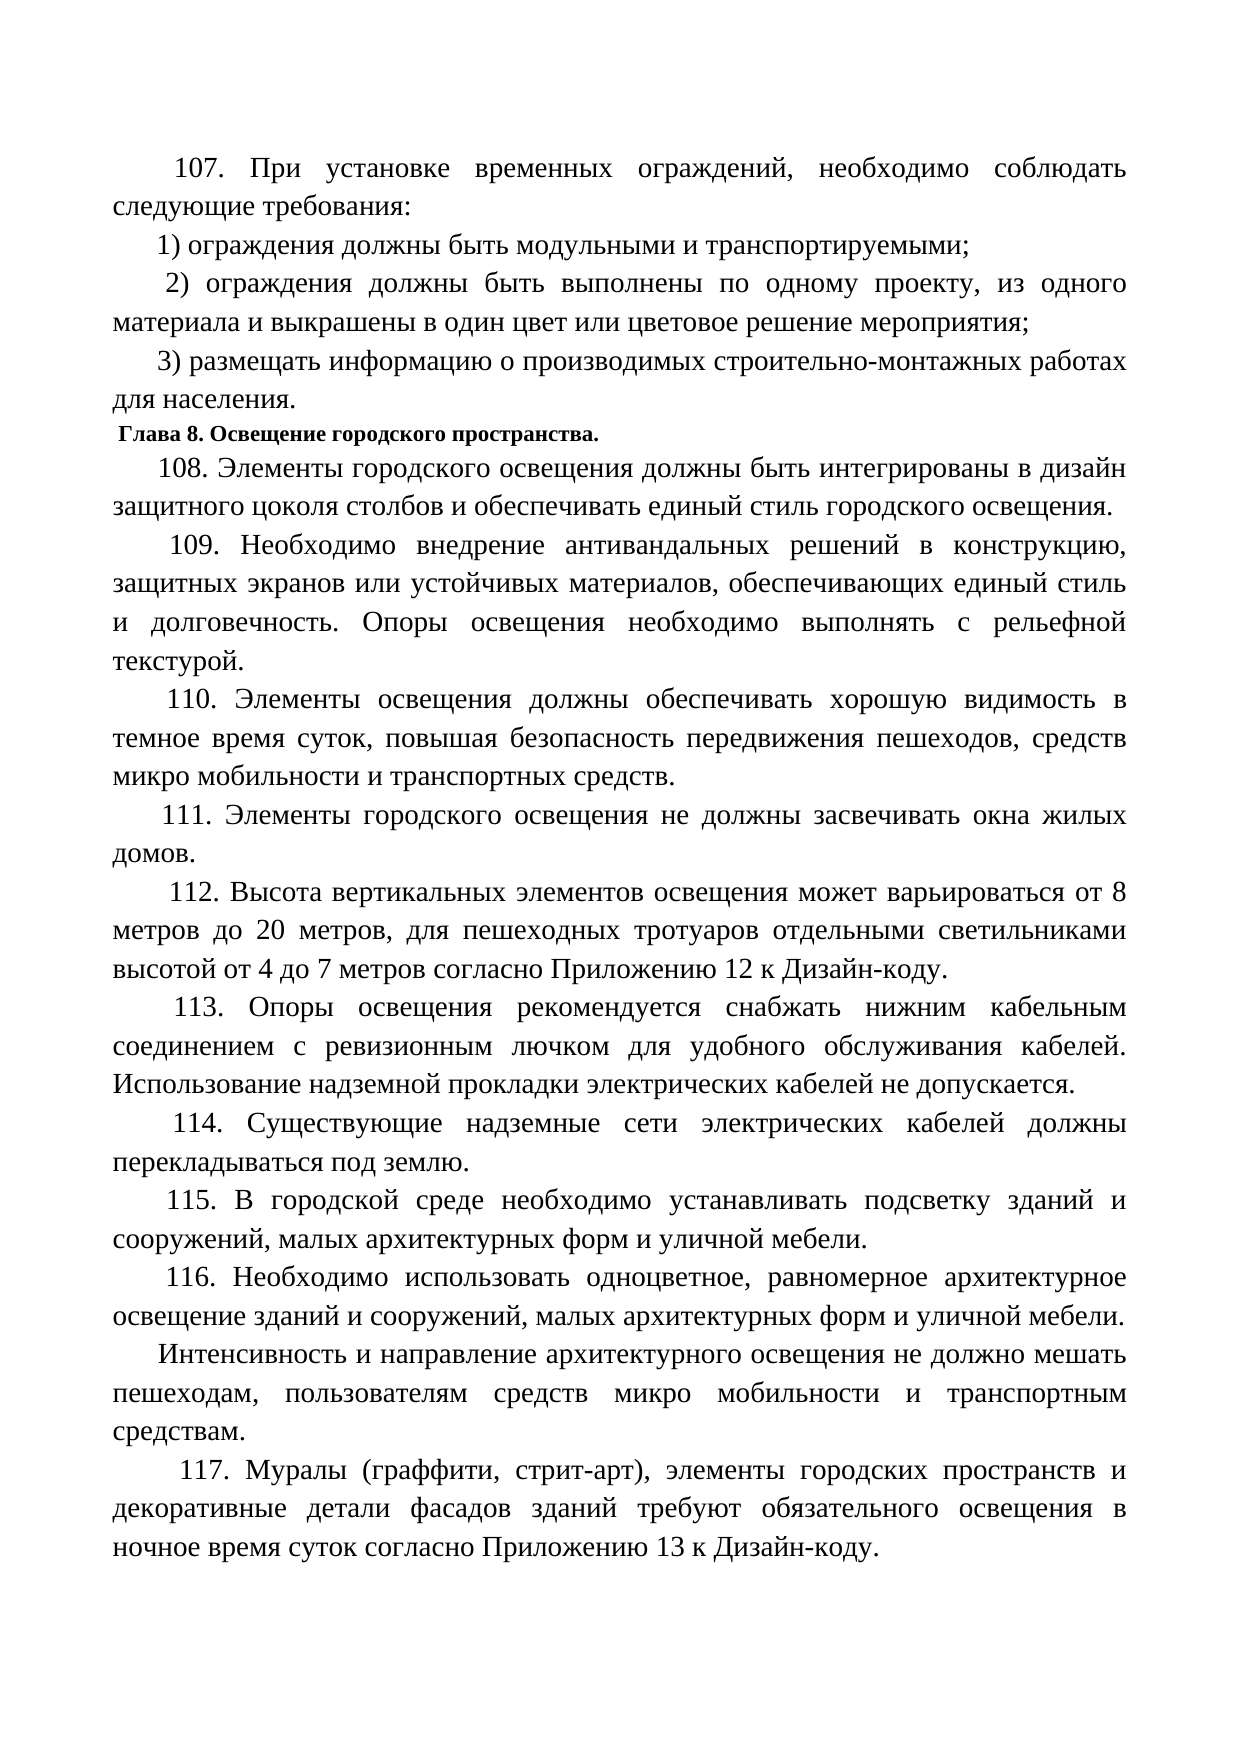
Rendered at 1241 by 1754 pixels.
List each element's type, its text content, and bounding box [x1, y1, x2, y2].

text Интенсивность и направление архитектурного освещения не должно мешать пешеходам, пользователям средств микро мобильности и транспортным средствам. [112, 1336, 1128, 1447]
text Глава 8. Освещение городского пространства. [112, 420, 1128, 446]
text 114. Существующие надземные сети электрических кабелей должны перекладываться под землю. [112, 1105, 1128, 1177]
text 1) ограждения должны быть модульными и транспортируемыми; [112, 227, 1128, 261]
text 109. Необходимо внедрение антивандальных решений в конструкцию, защитных экранов или устойчивых материалов, обеспечивающих единый стиль и долговечность. Опоры освещения необходимо выполнять с рельефной текстурой. [112, 527, 1128, 676]
text 110. Элементы освещения должны обеспечивать хорошую видимость в темное время суток, повышая безопасность передвижения пешеходов, средств микро мобильности и транспортных средств. [112, 681, 1128, 792]
text 117. Муралы (граффити, стрит-арт), элементы городских пространств и декоративные детали фасадов зданий требуют обязательного освещения в ночное время суток согласно Приложению 13 к Дизайн-коду. [112, 1452, 1128, 1563]
text 3) размещать информацию о производимых строительно-монтажных работах для населения. [112, 343, 1128, 415]
text 107. При установке временных ограждений, необходимо соблюдать следующие требования: [112, 150, 1128, 222]
text 115. В городской среде необходимо устанавливать подсветку зданий и сооружений, малых архитектурных форм и уличной мебели. [112, 1182, 1128, 1254]
text 113. Опоры освещения рекомендуется снабжать нижним кабельным соединением с ревизионным лючком для удобного обслуживания кабелей. Использование надземной прокладки электрических кабелей не допускается. [112, 989, 1128, 1100]
text 116. Необходимо использовать одноцветное, равномерное архитектурное освещение зданий и сооружений, малых архитектурных форм и уличной мебели. [112, 1259, 1128, 1331]
text 111. Элементы городского освещения не должны засвечивать окна жилых домов. [112, 797, 1128, 869]
text 2) ограждения должны быть выполнены по одному проекту, из одного материала и выкрашены в один цвет или цветовое решение мероприятия; [112, 266, 1128, 338]
text 112. Высота вертикальных элементов освещения может варьироваться от 8 метров до 20 метров, для пешеходных тротуаров отдельными светильниками высотой от 4 до 7 метров согласно Приложению 12 к Дизайн-коду. [112, 874, 1128, 984]
text 108. Элементы городского освещения должны быть интегрированы в дизайн защитного цоколя столбов и обеспечивать единый стиль городского освещения. [112, 450, 1128, 522]
